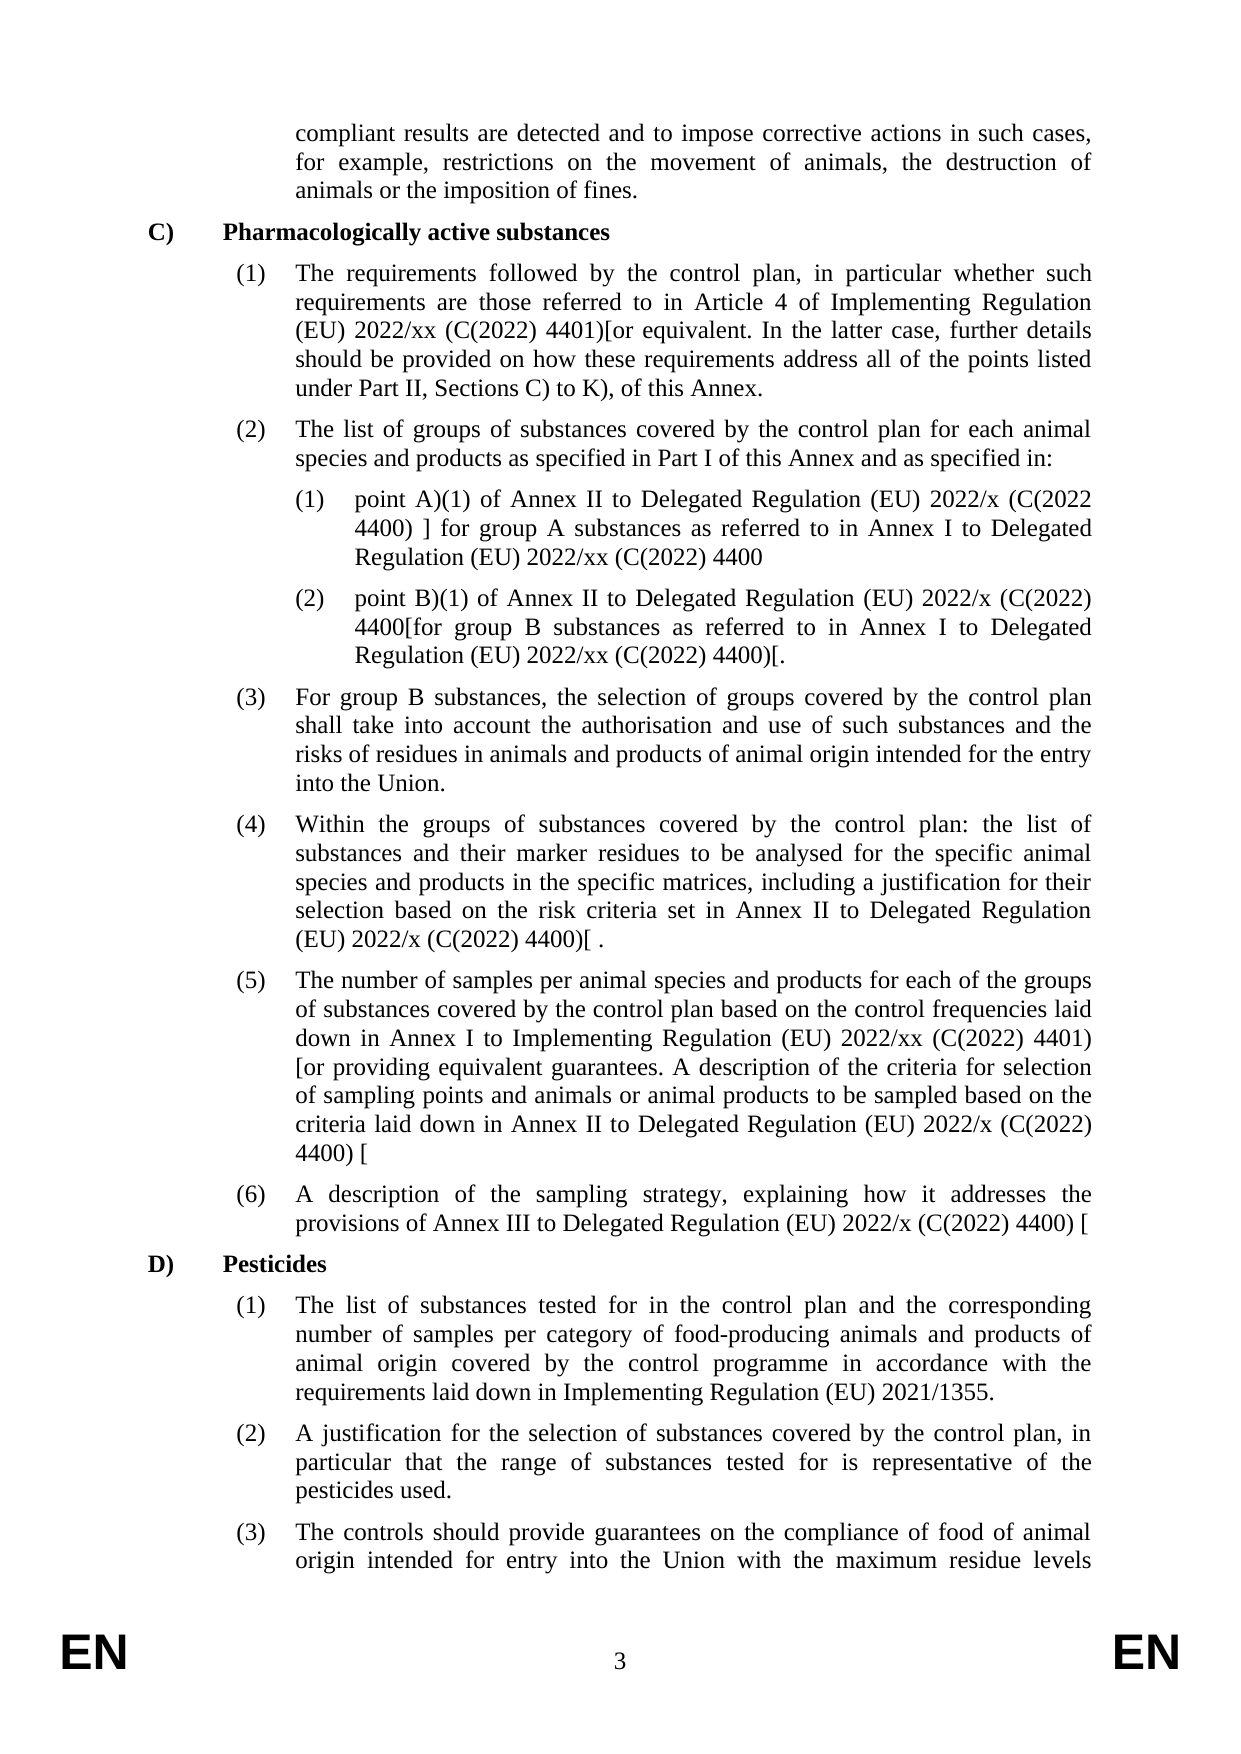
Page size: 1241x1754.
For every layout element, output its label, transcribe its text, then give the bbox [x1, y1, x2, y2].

list point A)(1) of Annex II to Delegated Regulation (EU) 2022/x (C(2022 4400) ] for group A substances as referred to in Annex I to Delegated Regulation (EU) 2022/xx (C(2022) 4400 [295, 484, 1093, 571]
text A description of the sampling strategy, explaining how it addresses the provisions of Annex III to Delegated Regulation (EU) 2022/x (C(2022) 4400) [ [236, 1179, 1093, 1237]
list The list of substances tested for in the control plan and the corresponding number of samples per category of food-producing animals and products of animal origin covered by the control programme in accordance with the requirements laid down in Implementing Regulation (EU) 2021/1355. [236, 1291, 1093, 1406]
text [236, 1517, 1093, 1574]
text D) Pesticides [148, 1249, 1093, 1278]
text The list of groups of substances covered by the control plan for each animal species and products as specified in Part I of this Annex and as specified in: [236, 414, 1093, 472]
list point B)(1) of Annex II to Delegated Regulation (EU) 2022/x (C(2022) 4400[for group B substances as referred to in Annex I to Delegated Regulation (EU) 2022/xx (C(2022) 4400)[. [295, 583, 1093, 669]
text Within the groups of substances covered by the control plan: the list of substances and their marker residues to be analysed for the specific animal species and products in the specific matrices, including a justification for their selection based on the risk criteria set in Annex II to Delegated Regulation (EU) 2022/x (C(2022) 4400)[ . [236, 809, 1093, 953]
list The requirements followed by the control plan, in particular whether such requirements are those referred to in Article 4 of Implementing Regulation (EU) 2022/xx (C(2022) 4401)[or equivalent. In the latter case, further details should be provided on how these requirements address all of the points listed under Part II, Sections C) to K), of this Annex. [236, 258, 1093, 402]
text A justification for the selection of substances covered by the control plan, in particular that the range of substances tested for is representative of the pesticides used. [236, 1418, 1093, 1504]
text For group B substances, the selection of groups covered by the control plan shall take into account the authorisation and use of such substances and the risks of residues in animals and products of animal origin intended for the entry into the Union. [236, 682, 1093, 797]
text The number of samples per animal species and products for each of the groups of substances covered by the control plan based on the control frequencies laid down in Annex I to Implementing Regulation (EU) 2022/xx (C(2022) 4401) [or providing equivalent guarantees. A description of the criteria for selection of sampling points and animals or animal products to be sampled based on the criteria laid down in Annex II to Delegated Regulation (EU) 2022/x (C(2022) 4400) [ [236, 966, 1093, 1167]
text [236, 118, 1093, 204]
text C) Pharmacologically active substances [148, 217, 1093, 246]
